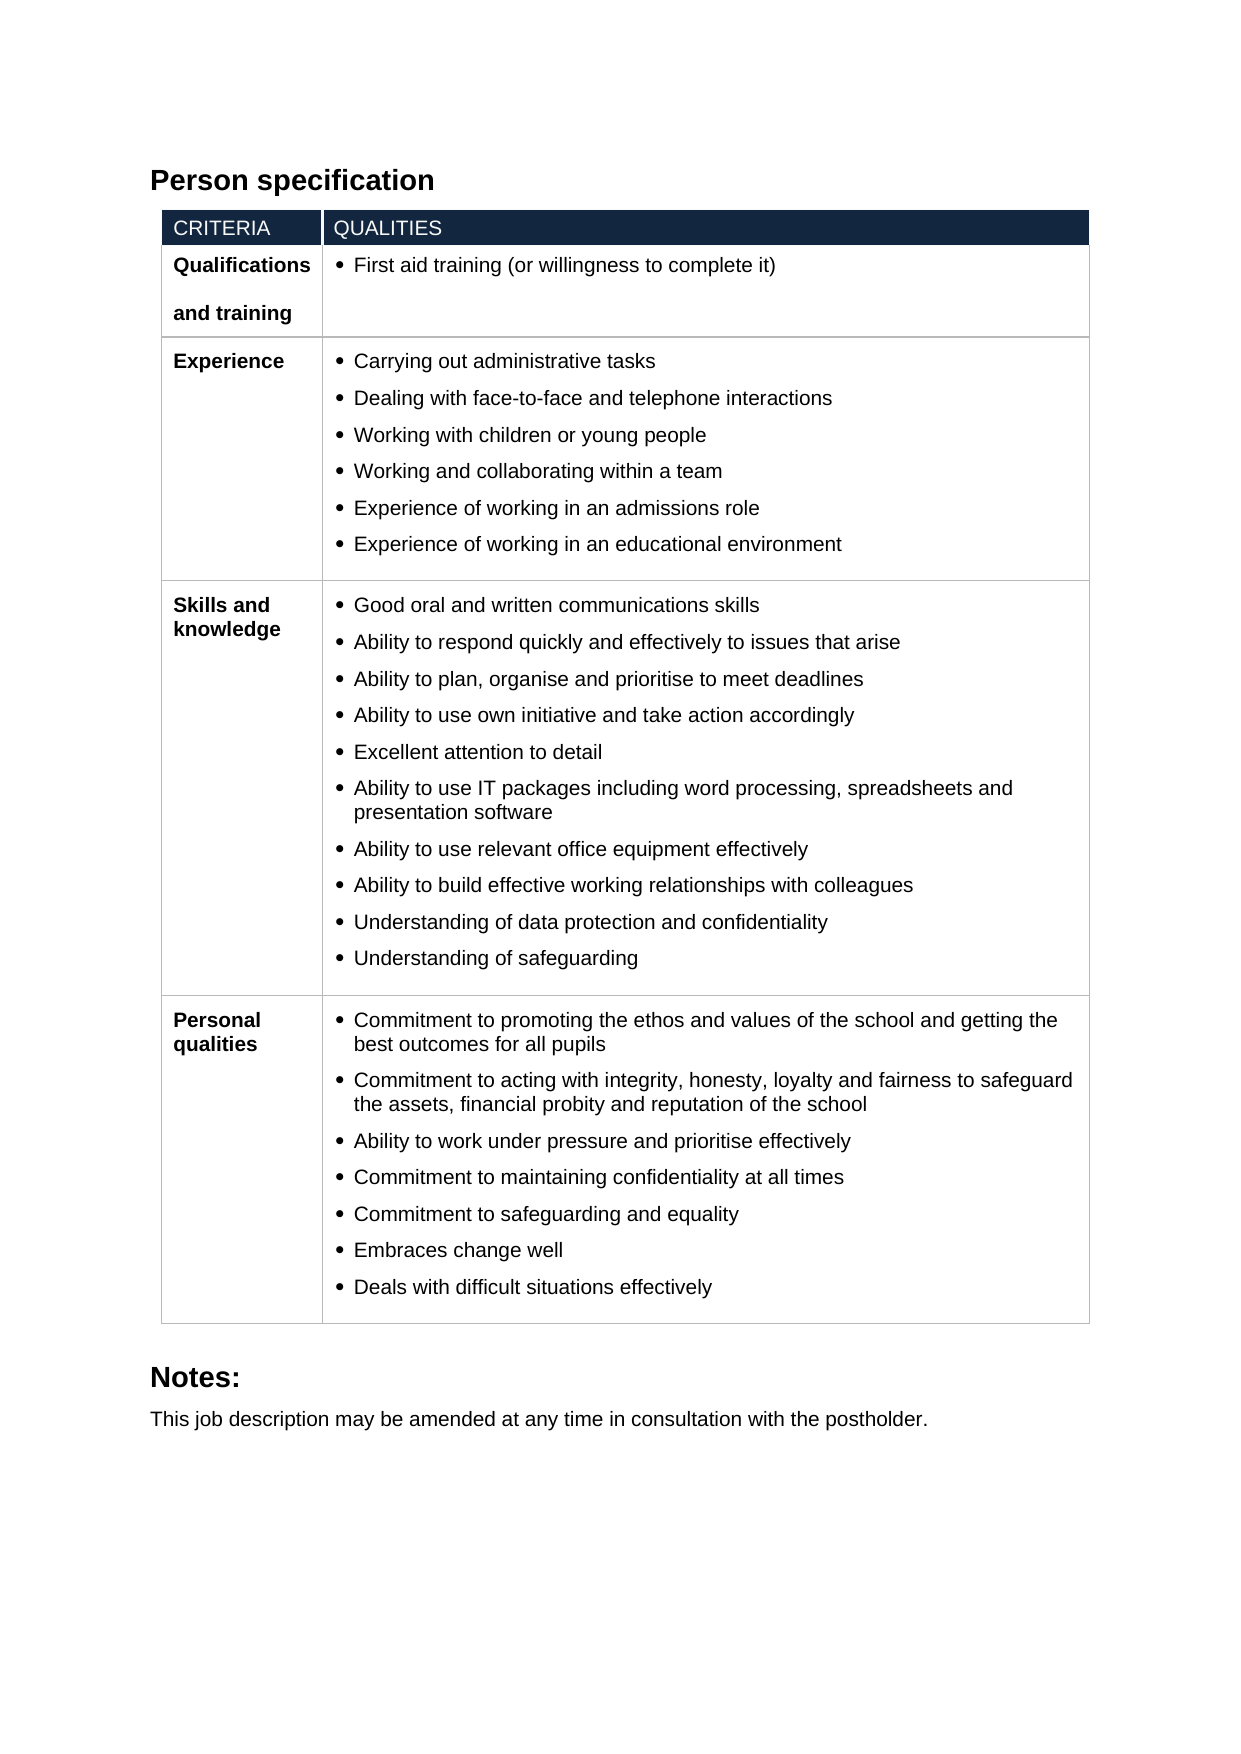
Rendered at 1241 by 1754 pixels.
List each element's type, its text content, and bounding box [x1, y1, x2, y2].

table_cell Experience [162, 338, 322, 580]
subtitle Notes: [150, 1361, 1090, 1394]
table_cell Commitment to promoting the ethos and values of the school and getting the best outcomes for all pupils Commitment to acting with integrity, honesty, loyalty and fairness to safeguard the assets, financial probity and reputation of the school Ability to work under pressure and prioritise effectively Commitment to maintaining confidentiality at all times Commitment to safeguarding and equality Embraces change well Deals with difficult situations effectively [323, 996, 1089, 1323]
text This job description may be amended at any time in consultation with the postholder. [150, 1407, 1090, 1431]
table_cell Personal qualities [162, 996, 322, 1323]
table_cell First aid training (or willingness to complete it) [323, 246, 1089, 336]
table_header criteria [162, 210, 321, 245]
subtitle Person specification [150, 162, 1090, 196]
table_header qualities [324, 210, 1089, 245]
table_cell Qualifications and training [162, 246, 322, 336]
table_cell Skills and knowledge [162, 581, 322, 994]
table_cell Good oral and written communications skills Ability to respond quickly and effectively to issues that arise Ability to plan, organise and prioritise to meet deadlines Ability to use own initiative and take action accordingly Excellent attention to detail Ability to use IT packages including word processing, spreadsheets and presentation software Ability to use relevant office equipment effectively Ability to build effective working relationships with colleagues Understanding of data protection and confidentiality Understanding of safeguarding [323, 581, 1089, 994]
table_cell Carrying out administrative tasks Dealing with face-to-face and telephone interactions Working with children or young people Working and collaborating within a team Experience of working in an admissions role Experience of working in an educational environment [323, 338, 1089, 580]
